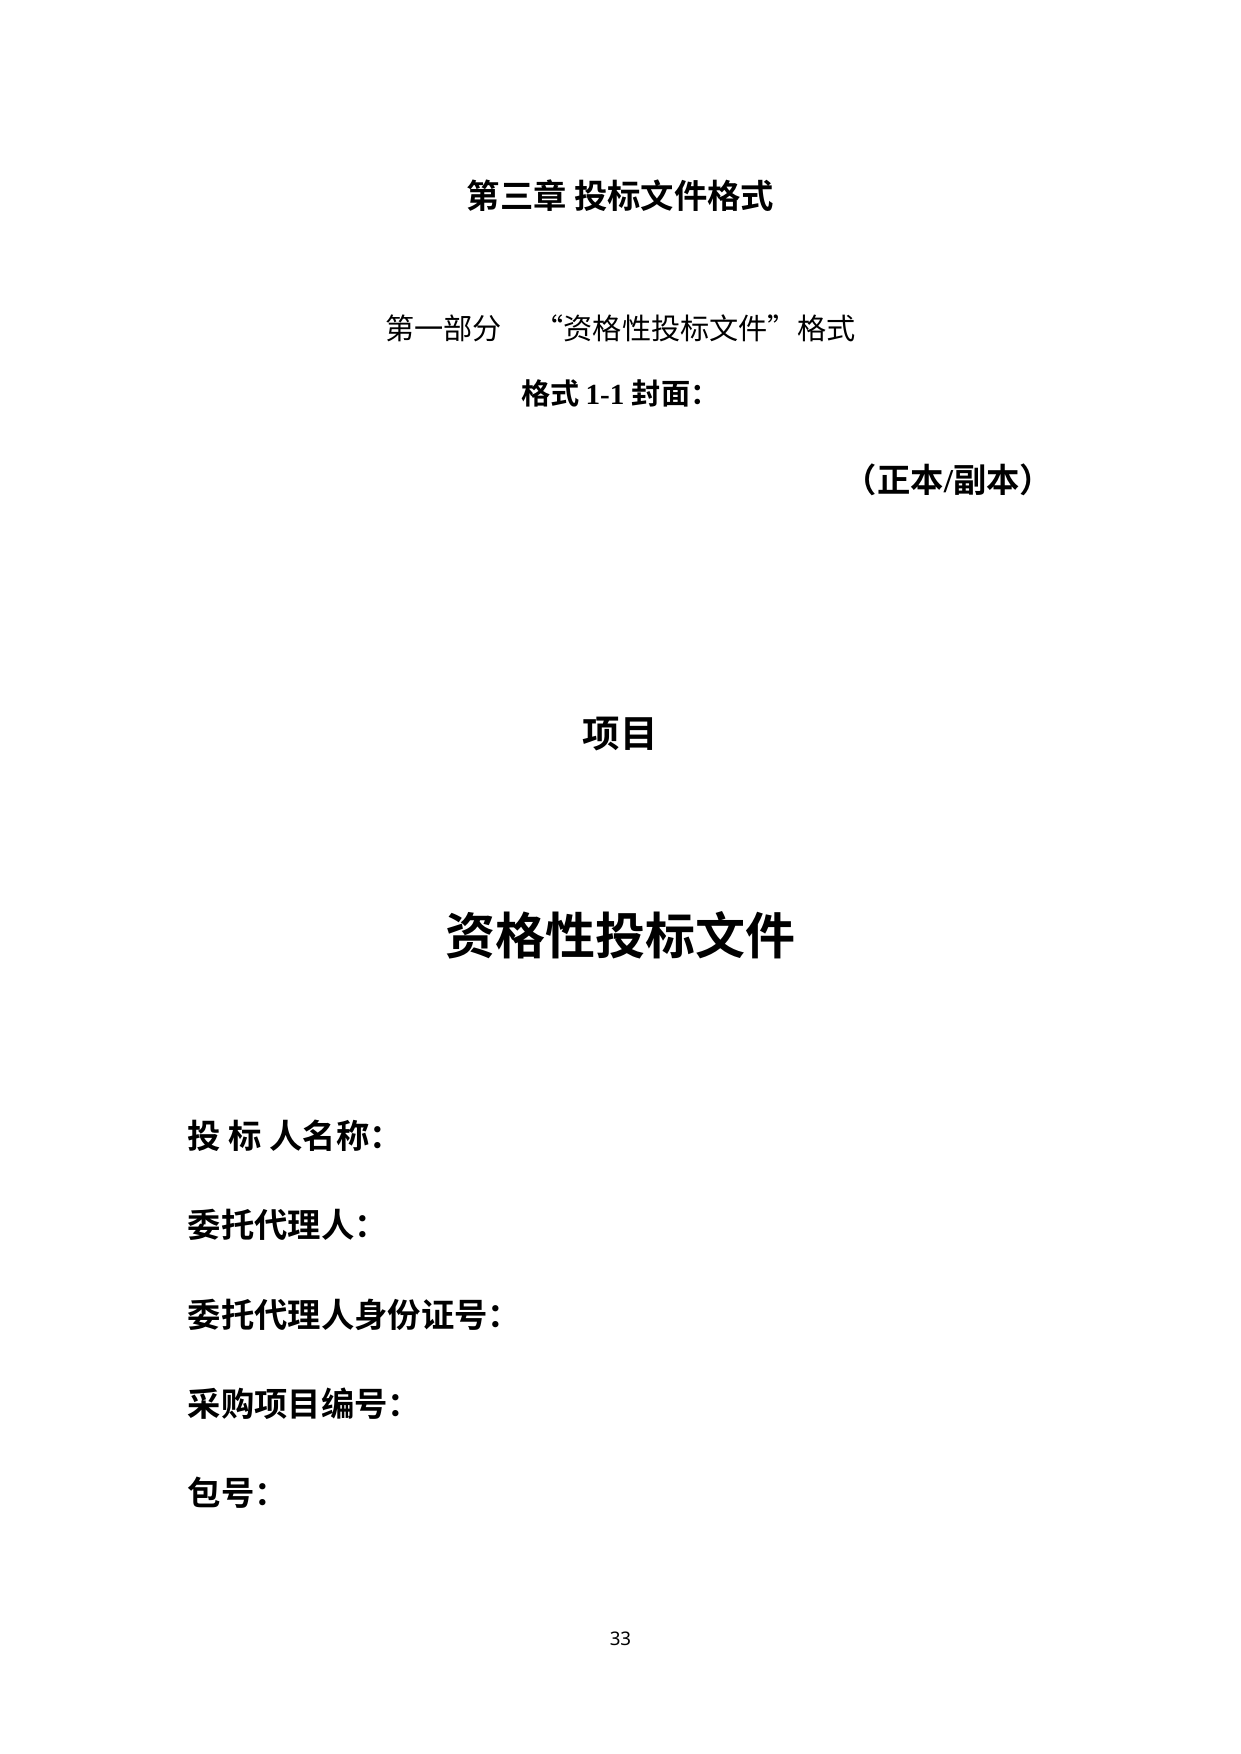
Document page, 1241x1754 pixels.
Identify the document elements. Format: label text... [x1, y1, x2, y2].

text 格式1-1 封面： [187, 359, 1053, 424]
text 资格性投标文件 [187, 884, 1053, 982]
text 委托代理人身份证号： [187, 1280, 1053, 1345]
text 委托代理人： [187, 1191, 1053, 1256]
text （正本/副本） [187, 446, 1053, 511]
text 项目 [187, 698, 1053, 763]
subtitle 第三章 投标文件格式 [187, 162, 1053, 227]
text 采购项目编号： [187, 1369, 1053, 1434]
text 第一部分 “资格性投标文件”格式 [187, 294, 1053, 359]
text 投 标 人名称： [187, 1102, 1053, 1167]
text 包号： [187, 1458, 1053, 1523]
